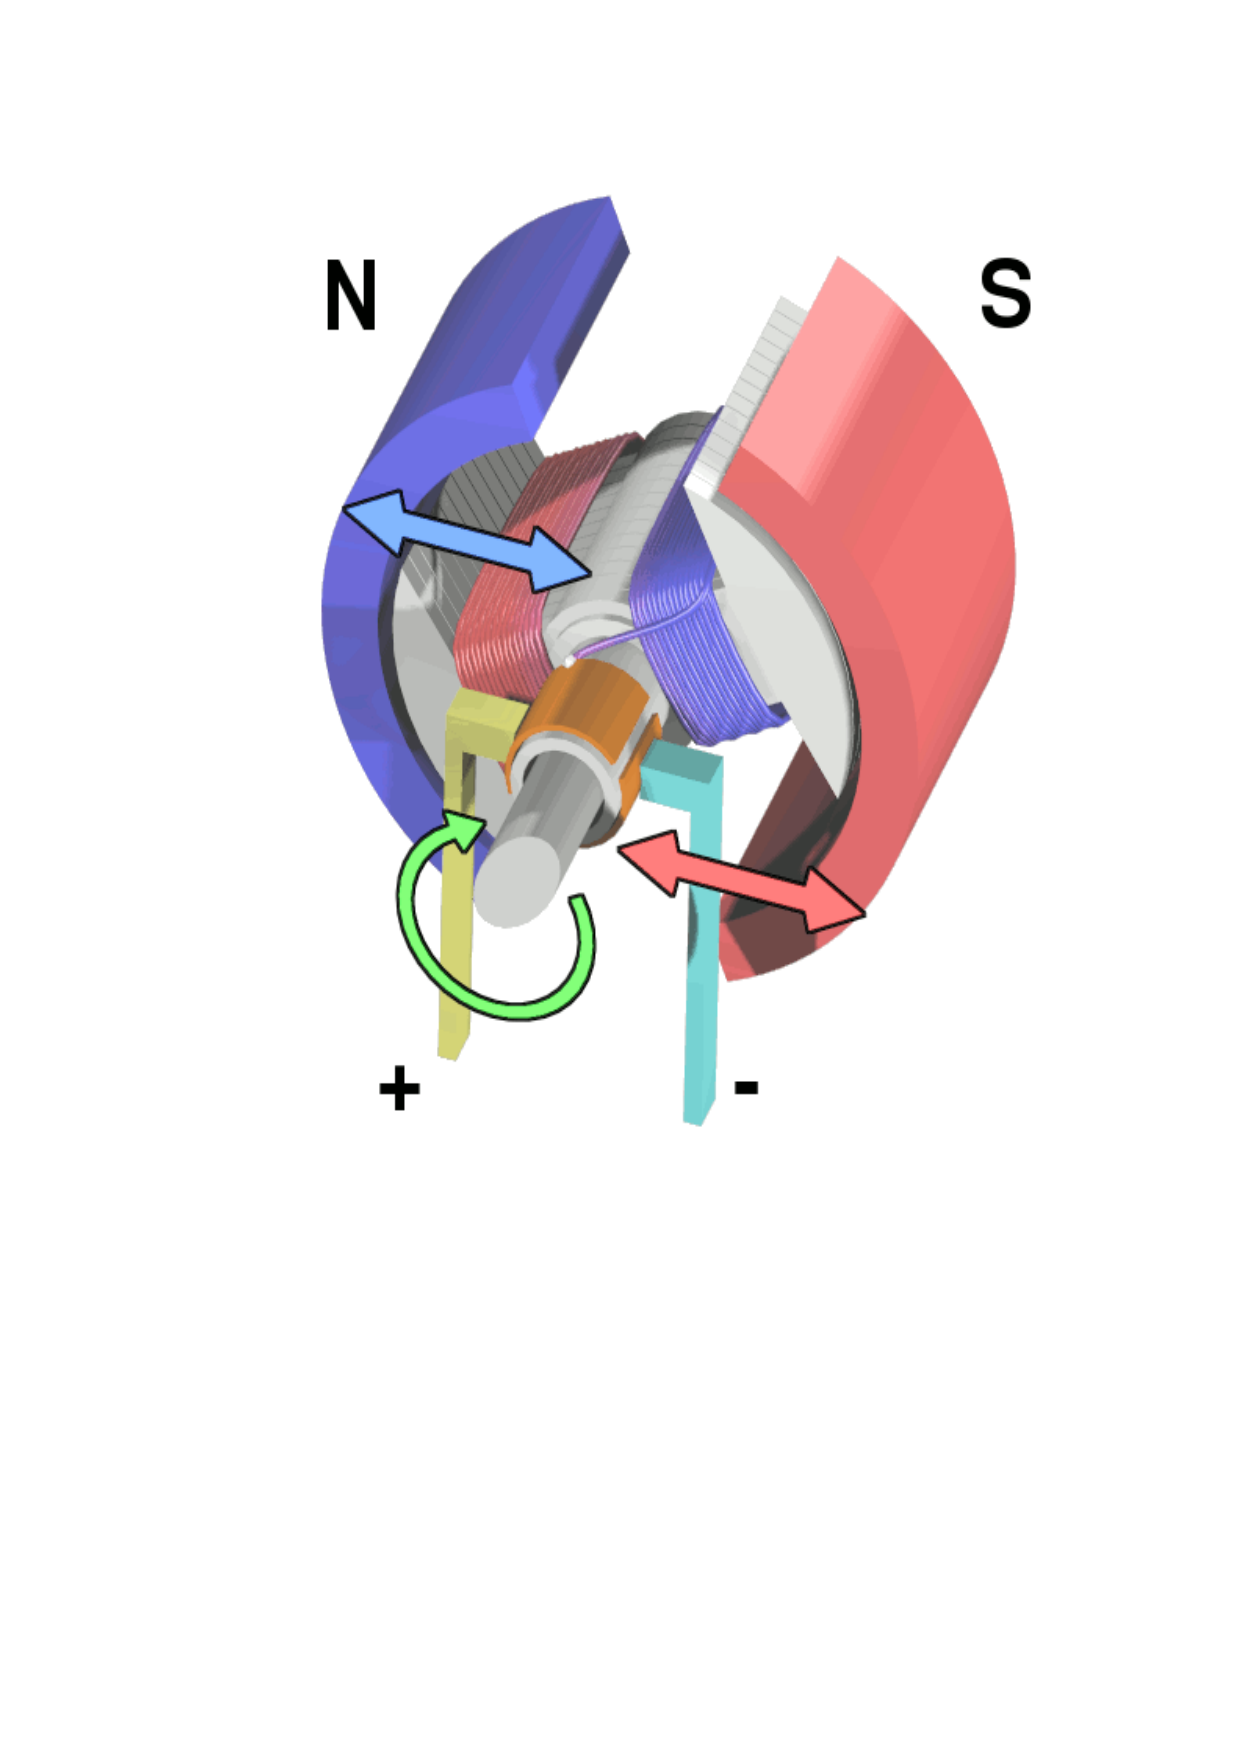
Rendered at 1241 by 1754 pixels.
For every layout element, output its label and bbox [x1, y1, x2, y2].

picture [195, 118, 1134, 1197]
